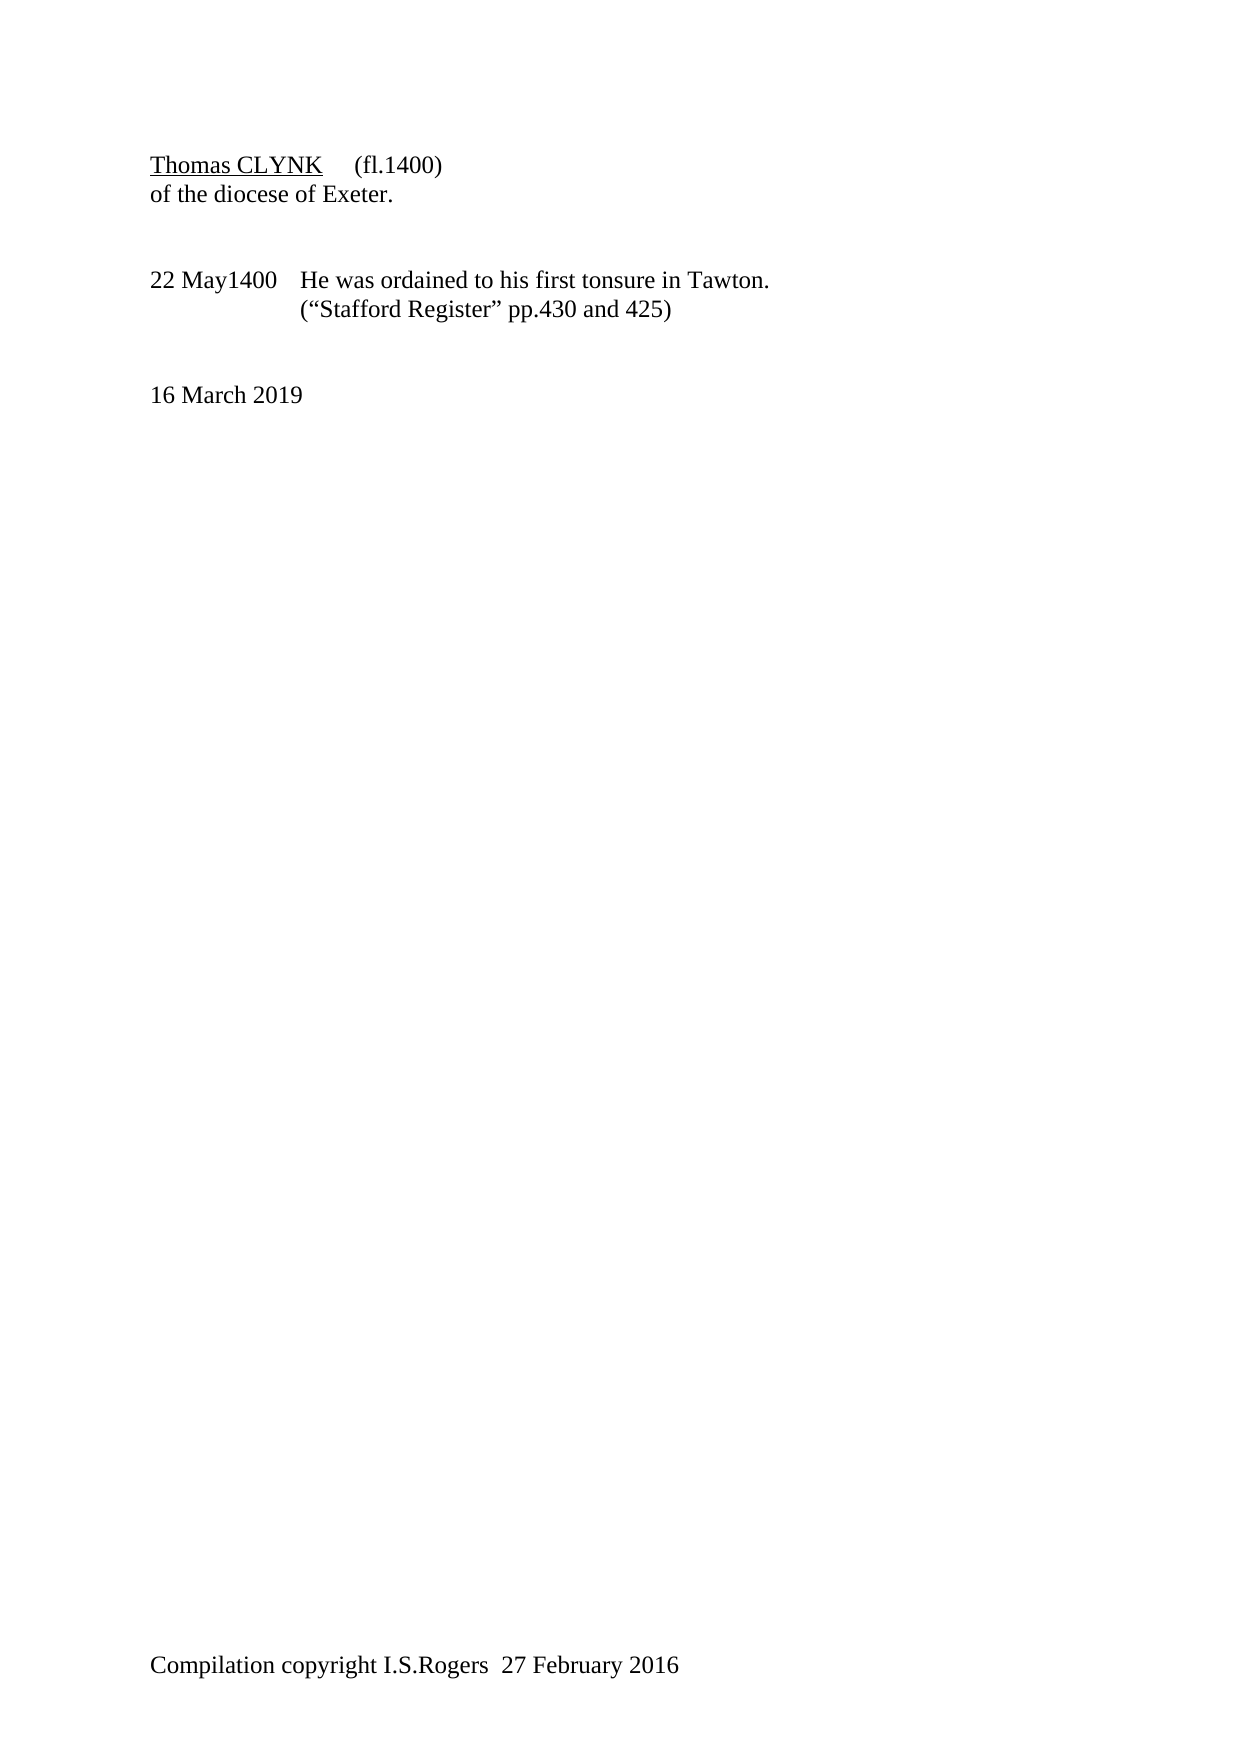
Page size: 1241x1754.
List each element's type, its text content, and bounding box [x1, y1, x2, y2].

text 22 May1400 He was ordained to his first tonsure in Tawton. [150, 265, 1090, 294]
text of the diocese of Exeter. [150, 179, 1090, 207]
text Thomas CLYNK (fl.1400) [150, 150, 1090, 179]
text 16 March 2019 [150, 380, 1090, 409]
text (“Stafford Register” pp.430 and 425) [150, 294, 1090, 322]
